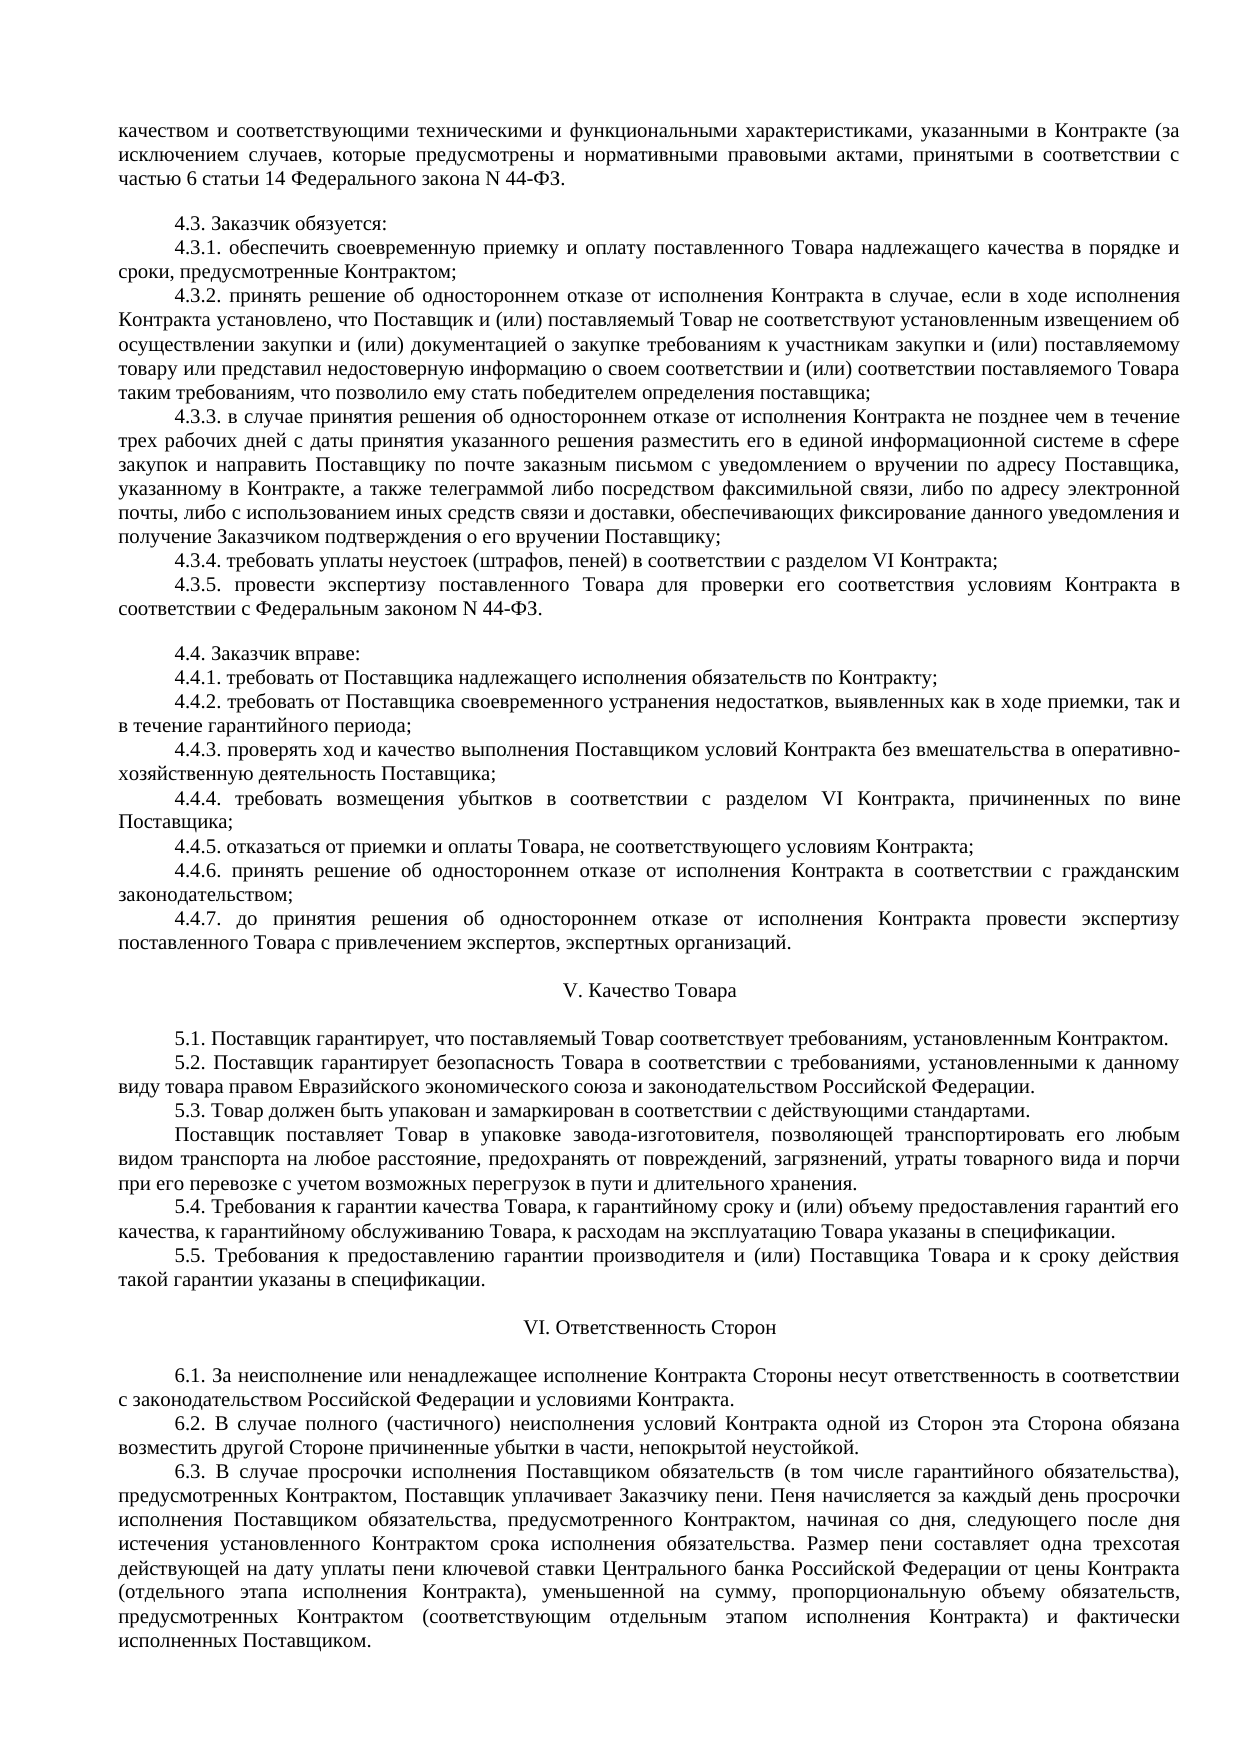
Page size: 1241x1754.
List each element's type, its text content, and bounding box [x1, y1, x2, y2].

text 4.4.6. принять решение об одностороннем отказе от исполнения Контракта в соответствии с гражданским законодательством; [118, 858, 1181, 906]
text 4.3. Заказчик обязуется: [118, 211, 1181, 235]
text 6.2. В случае полного (частичного) неисполнения условий Контракта одной из Сторон эта Сторона обязана возместить другой Стороне причиненные убытки в части, непокрытой неустойкой. [118, 1411, 1181, 1459]
text 4.4.4. требовать возмещения убытков в соответствии с разделом VI Контракта, причиненных по вине Поставщика; [118, 785, 1181, 833]
text Поставщик поставляет Товар в упаковке завода-изготовителя, позволяющей транспортировать его любым видом транспорта на любое расстояние, предохранять от повреждений, загрязнений, утраты товарного вида и порчи при его перевозке с учетом возможных перегрузок в пути и длительного хранения. [118, 1122, 1181, 1194]
text 5.1. Поставщик гарантирует, что поставляемый Товар соответствует требованиям, установленным Контрактом. [118, 1026, 1181, 1050]
text 4.4.5. отказаться от приемки и оплаты Товара, не соответствующего условиям Контракта; [118, 833, 1181, 858]
text 4.3.2. принять решение об одностороннем отказе от исполнения Контракта в случае, если в ходе исполнения Контракта установлено, что Поставщик и (или) поставляемый Товар не соответствуют установленным извещением об осуществлении закупки и (или) документацией о закупке требованиям к участникам закупки и (или) поставляемому товару или представил недостоверную информацию о своем соответствии и (или) соответствии поставляемого Товара таким требованиям, что позволило ему стать победителем определения поставщика; [118, 283, 1181, 404]
text 5.3. Товар должен быть упакован и замаркирован в соответствии с действующими стандартами. [118, 1098, 1181, 1122]
text 5.2. Поставщик гарантирует безопасность Товара в соответствии с требованиями, установленными к данному виду товара правом Евразийского экономического союза и законодательством Российской Федерации. [118, 1050, 1181, 1098]
text 6.3. В случае просрочки исполнения Поставщиком обязательств (в том числе гарантийного обязательства), предусмотренных Контрактом, Поставщик уплачивает Заказчику пени. Пеня начисляется за каждый день просрочки исполнения Поставщиком обязательства, предусмотренного Контрактом, начиная со дня, следующего после дня истечения установленного Контрактом срока исполнения обязательства. Размер пени составляет одна трехсотая действующей на дату уплаты пени ключевой ставки Центрального банка Российской Федерации от цены Контракта (отдельного этапа исполнения Контракта), уменьшенной на сумму, пропорциональную объему обязательств, предусмотренных Контрактом (соответствующим отдельным этапом исполнения Контракта) и фактически исполненных Поставщиком. [118, 1459, 1181, 1652]
text 4.4.7. до принятия решения об одностороннем отказе от исполнения Контракта провести экспертизу поставленного Товара с привлечением экспертов, экспертных организаций. [118, 906, 1181, 954]
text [118, 118, 1181, 190]
text 4.4.2. требовать от Поставщика своевременного устранения недостатков, выявленных как в ходе приемки, так и в течение гарантийного периода; [118, 689, 1181, 737]
text 4.3.5. провести экспертизу поставленного Товара для проверки его соответствия условиям Контракта в соответствии с Федеральным законом N 44-ФЗ. [118, 572, 1181, 620]
text 5.5. Требования к предоставлению гарантии производителя и (или) Поставщика Товара и к сроку действия такой гарантии указаны в спецификации. [118, 1243, 1181, 1291]
text V. Качество Товара [118, 978, 1181, 1002]
text 4.4. Заказчик вправе: [118, 641, 1181, 665]
text 5.4. Требования к гарантии качества Товара, к гарантийному сроку и (или) объему предоставления гарантий его качества, к гарантийному обслуживанию Товара, к расходам на эксплуатацию Товара указаны в спецификации. [118, 1194, 1181, 1243]
text 6.1. За неисполнение или ненадлежащее исполнение Контракта Стороны несут ответственность в соответствии с законодательством Российской Федерации и условиями Контракта. [118, 1363, 1181, 1411]
text 4.3.4. требовать уплаты неустоек (штрафов, пеней) в соответствии с разделом VI Контракта; [118, 548, 1181, 572]
text 4.3.1. обеспечить своевременную приемку и оплату поставленного Товара надлежащего качества в порядке и сроки, предусмотренные Контрактом; [118, 235, 1181, 283]
text 4.4.1. требовать от Поставщика надлежащего исполнения обязательств по Контракту; [118, 665, 1181, 689]
text VI. Ответственность Сторон [118, 1315, 1181, 1339]
text 4.3.3. в случае принятия решения об одностороннем отказе от исполнения Контракта не позднее чем в течение трех рабочих дней с даты принятия указанного решения разместить его в единой информационной системе в сфере закупок и направить Поставщику по почте заказным письмом с уведомлением о вручении по адресу Поставщика, указанному в Контракте, а также телеграммой либо посредством факсимильной связи, либо по адресу электронной почты, либо с использованием иных средств связи и доставки, обеспечивающих фиксирование данного уведомления и получение Заказчиком подтверждения о его вручении Поставщику; [118, 404, 1181, 548]
text 4.4.3. проверять ход и качество выполнения Поставщиком условий Контракта без вмешательства в оперативно-хозяйственную деятельность Поставщика; [118, 737, 1181, 785]
